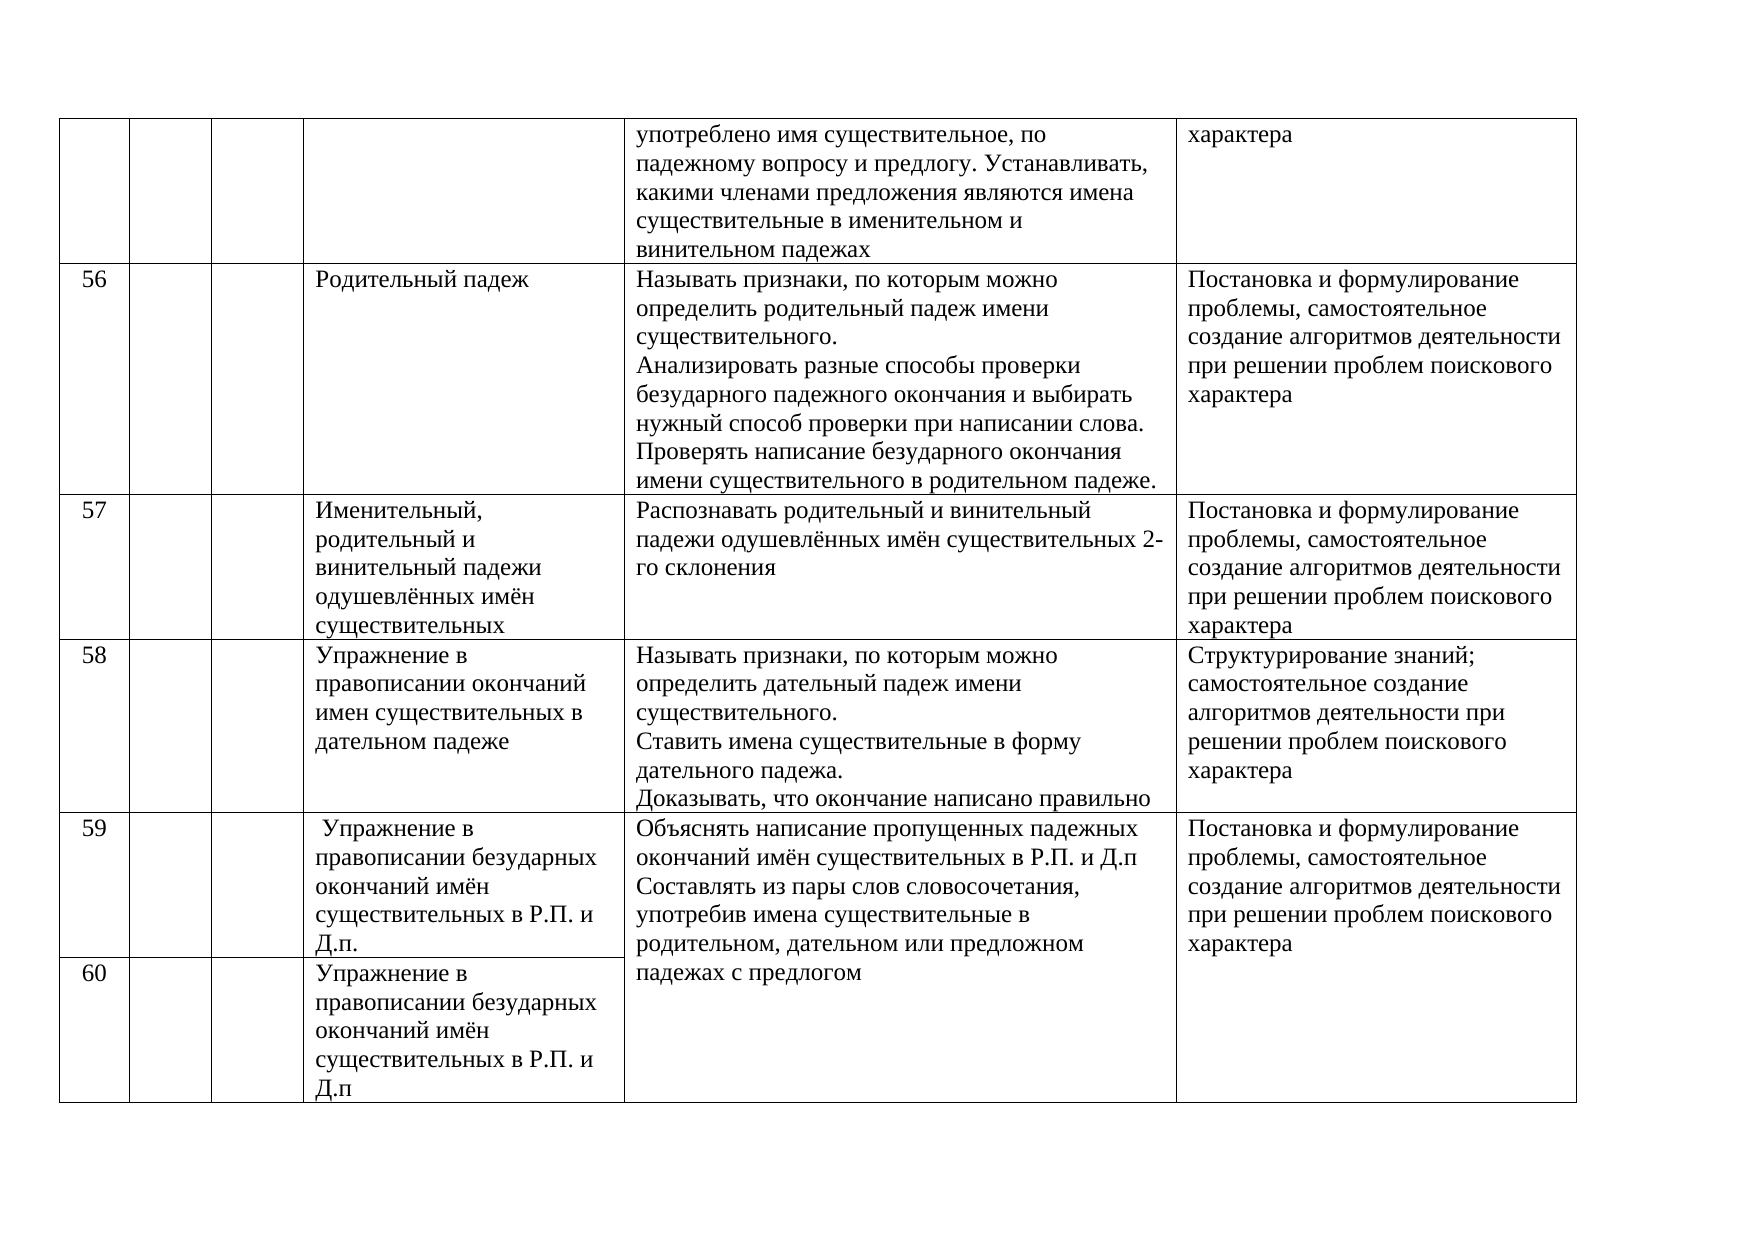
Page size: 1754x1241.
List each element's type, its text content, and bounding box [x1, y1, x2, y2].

table_cell Распознавать родительный и винительный падежи одушевлённых имён существительных 2-го склонения [625, 495, 1176, 639]
table_cell Упражнение в правописании окончаний имен существительных в дательном падеже [304, 640, 624, 812]
table_cell Упражнение в правописании безударных окончаний имён существительных в Р.П. и Д.п [304, 958, 624, 1102]
table_cell [212, 640, 303, 812]
table_cell 60 [60, 958, 129, 1102]
table_cell Называть признаки, по которым можно определить дательный падеж имени существительного. Ставить имена существительные в форму дательного падежа. Доказывать, что окончание написано правильно [625, 640, 1176, 812]
table_cell [212, 264, 303, 494]
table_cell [1177, 813, 1576, 1102]
table_cell [130, 958, 211, 1102]
table_cell [212, 958, 303, 1102]
table_cell [212, 813, 303, 957]
table_cell [212, 119, 303, 263]
table_cell 58 [60, 640, 129, 812]
table_cell [130, 119, 211, 263]
table_cell [130, 495, 211, 639]
table_cell 59 [60, 813, 129, 957]
table_cell [130, 264, 211, 494]
table_cell Постановка и формулирование проблемы, самостоятельное создание алгоритмов деятельности при решении проблем поискового характера [1177, 495, 1576, 639]
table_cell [1177, 119, 1576, 263]
table_cell Постановка и формулирование проблемы, самостоятельное создание алгоритмов деятельности при решении проблем поискового характера [1177, 264, 1576, 494]
table_cell [130, 640, 211, 812]
table_cell [212, 495, 303, 639]
table_cell Упражнение в правописании безударных окончаний имён существительных в Р.П. и Д.п. [304, 813, 624, 957]
table_cell 56 [60, 264, 129, 494]
table_cell 55 [60, 119, 129, 263]
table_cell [304, 119, 624, 263]
table_cell [130, 813, 211, 957]
table_cell Именительный, родительный и винительный падежи одушевлённых имён существительных [304, 495, 624, 639]
table_cell Называть признаки, по которым можно определить родительный падеж имени существительного. Анализировать разные способы проверки безударного падежного окончания и выбирать нужный способ проверки при написании слова. Проверять написание безударного окончания имени существительного в родительном падеже. [625, 264, 1176, 494]
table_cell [625, 119, 1176, 263]
table_cell Объяснять написание пропущенных падежных окончаний имён существительных в Р.П. и Д.п Составлять из пары слов словосочетания, употребив имена существительные в родительном, дательном или предложном падежах с предлогом [625, 813, 1176, 1102]
table_cell Родительный падеж [304, 264, 624, 494]
table_cell Структурирование знаний; самостоятельное создание алгоритмов деятельности при решении проблем поискового характера [1177, 640, 1576, 812]
table_cell 57 [60, 495, 129, 639]
